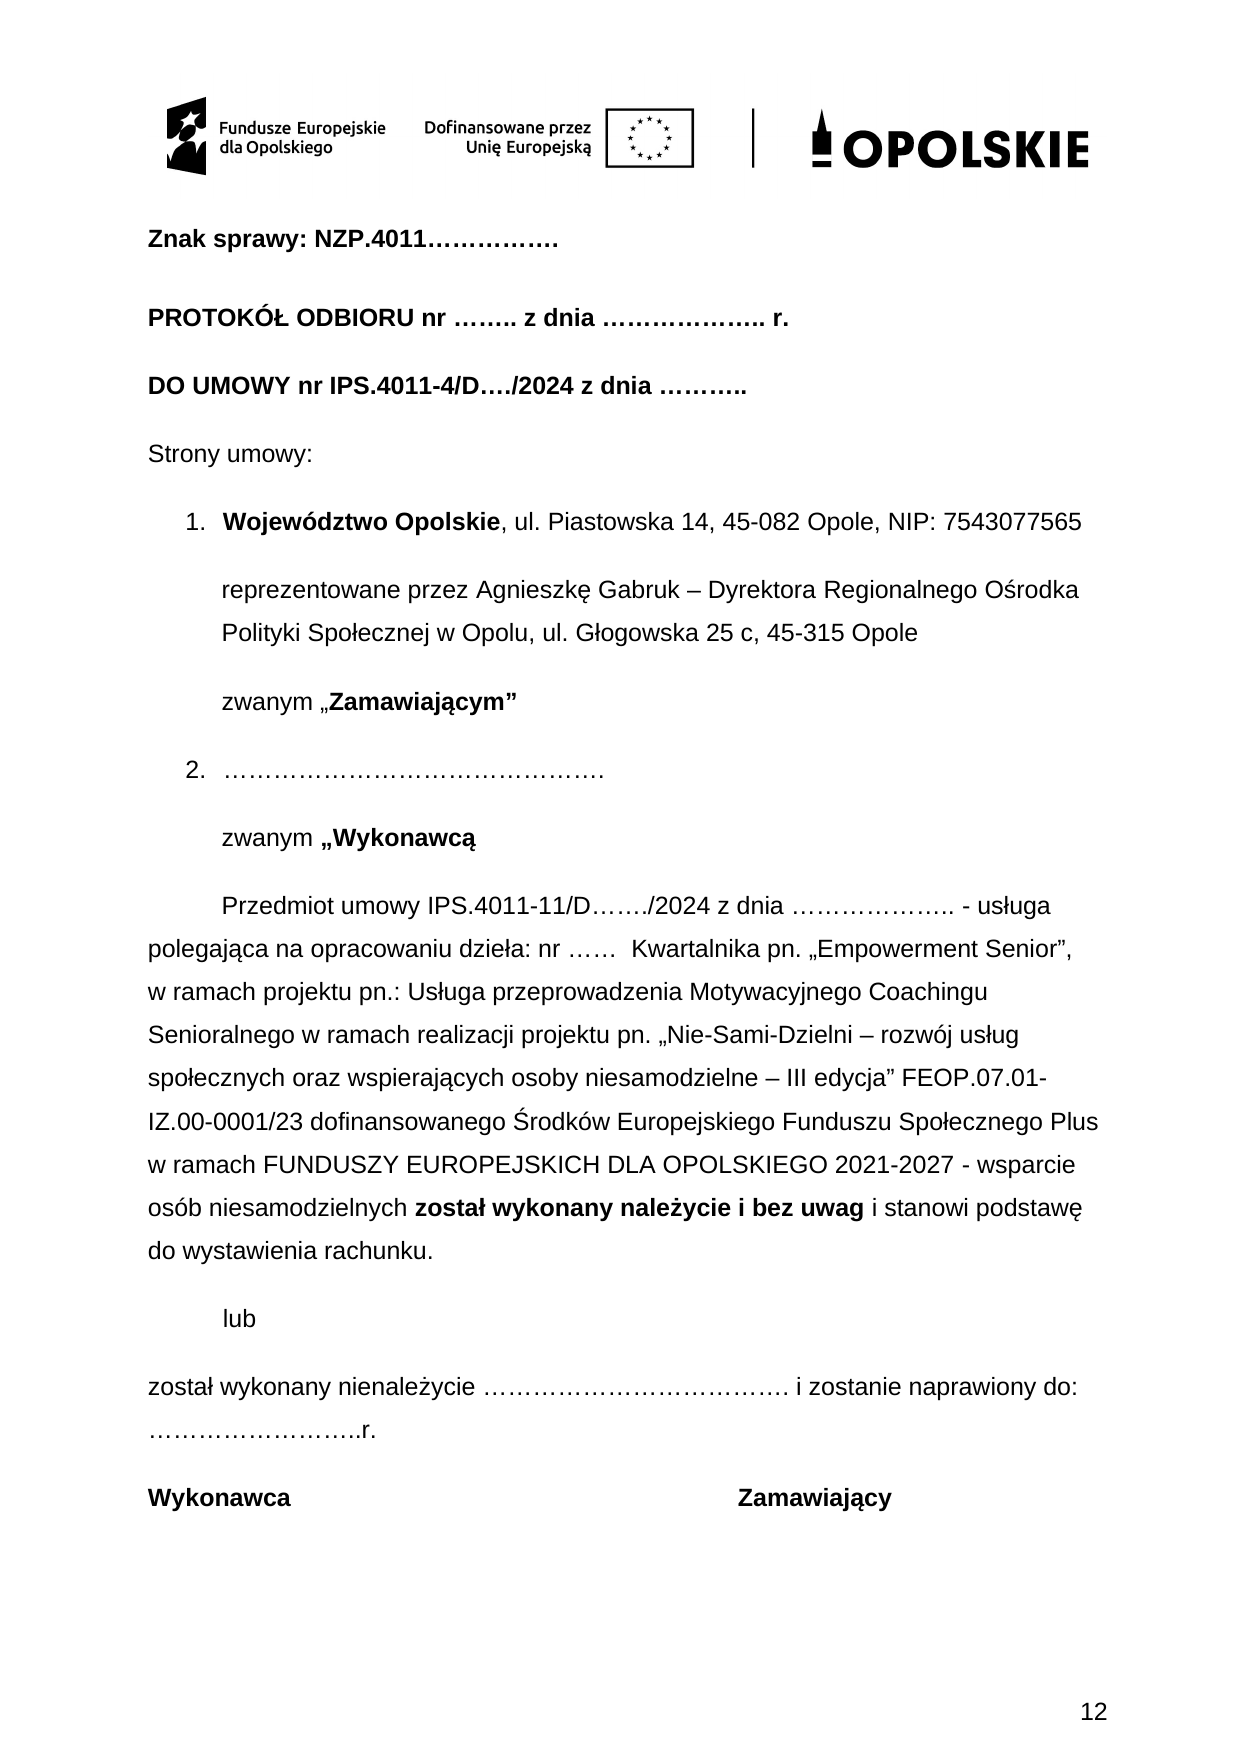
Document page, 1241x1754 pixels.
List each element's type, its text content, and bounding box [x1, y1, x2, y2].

text reprezentowane przez Agnieszkę Gabruk – Dyrektora Regionalnego Ośrodka Polityki Społecznej w Opolu, ul. Głogowska 25 c, 45-315 Opole [221, 575, 1107, 647]
text DO UMOWY nr IPS.4011-4/D…./2024 z dnia ……….. [148, 371, 1107, 399]
text Wykonawca Zamawiający [148, 1483, 1107, 1512]
text zwanym „Zamawiającym” [221, 686, 1107, 715]
text zwanym „Wykonawcą [148, 823, 1107, 851]
list Województwo Opolskie, ul. Piastowska 14, 45-082 Opole, NIP: 7543077565 [185, 507, 1107, 536]
text PROTOKÓŁ ODBIORU nr …….. z dnia ……………….. r. [148, 303, 1107, 331]
text lub [223, 1304, 1107, 1333]
text Strony umowy: [148, 439, 1107, 468]
text Przedmiot umowy IPS.4011-11/D……./2024 z dnia ……………….. - usługa polegająca na opracowaniu dzieła: nr …… Kwartalnika pn. „Empowerment Senior”, w ramach projektu pn.: Usługa przeprowadzenia Motywacyjnego Coachingu Senioralnego w ramach realizacji projektu pn. „Nie-Sami-Dzielni – rozwój usług społecznych oraz wspierających osoby niesamodzielne – III edycja” FEOP.07.01-IZ.00-0001/23 dofinansowanego Środków Europejskiego Funduszu Społecznego Plus w ramach FUNDUSZY EUROPEJSKICH DLA OPOLSKIEGO 2021-2027 - wsparcie osób niesamodzielnych został wykonany należycie i bez uwag i stanowi podstawę do wystawienia rachunku. [148, 891, 1107, 1264]
list ………………………………………. [185, 754, 1107, 783]
text został wykonany nienależycie ………………………………. i zostanie naprawiony do: ……………………..r. [148, 1372, 1107, 1444]
